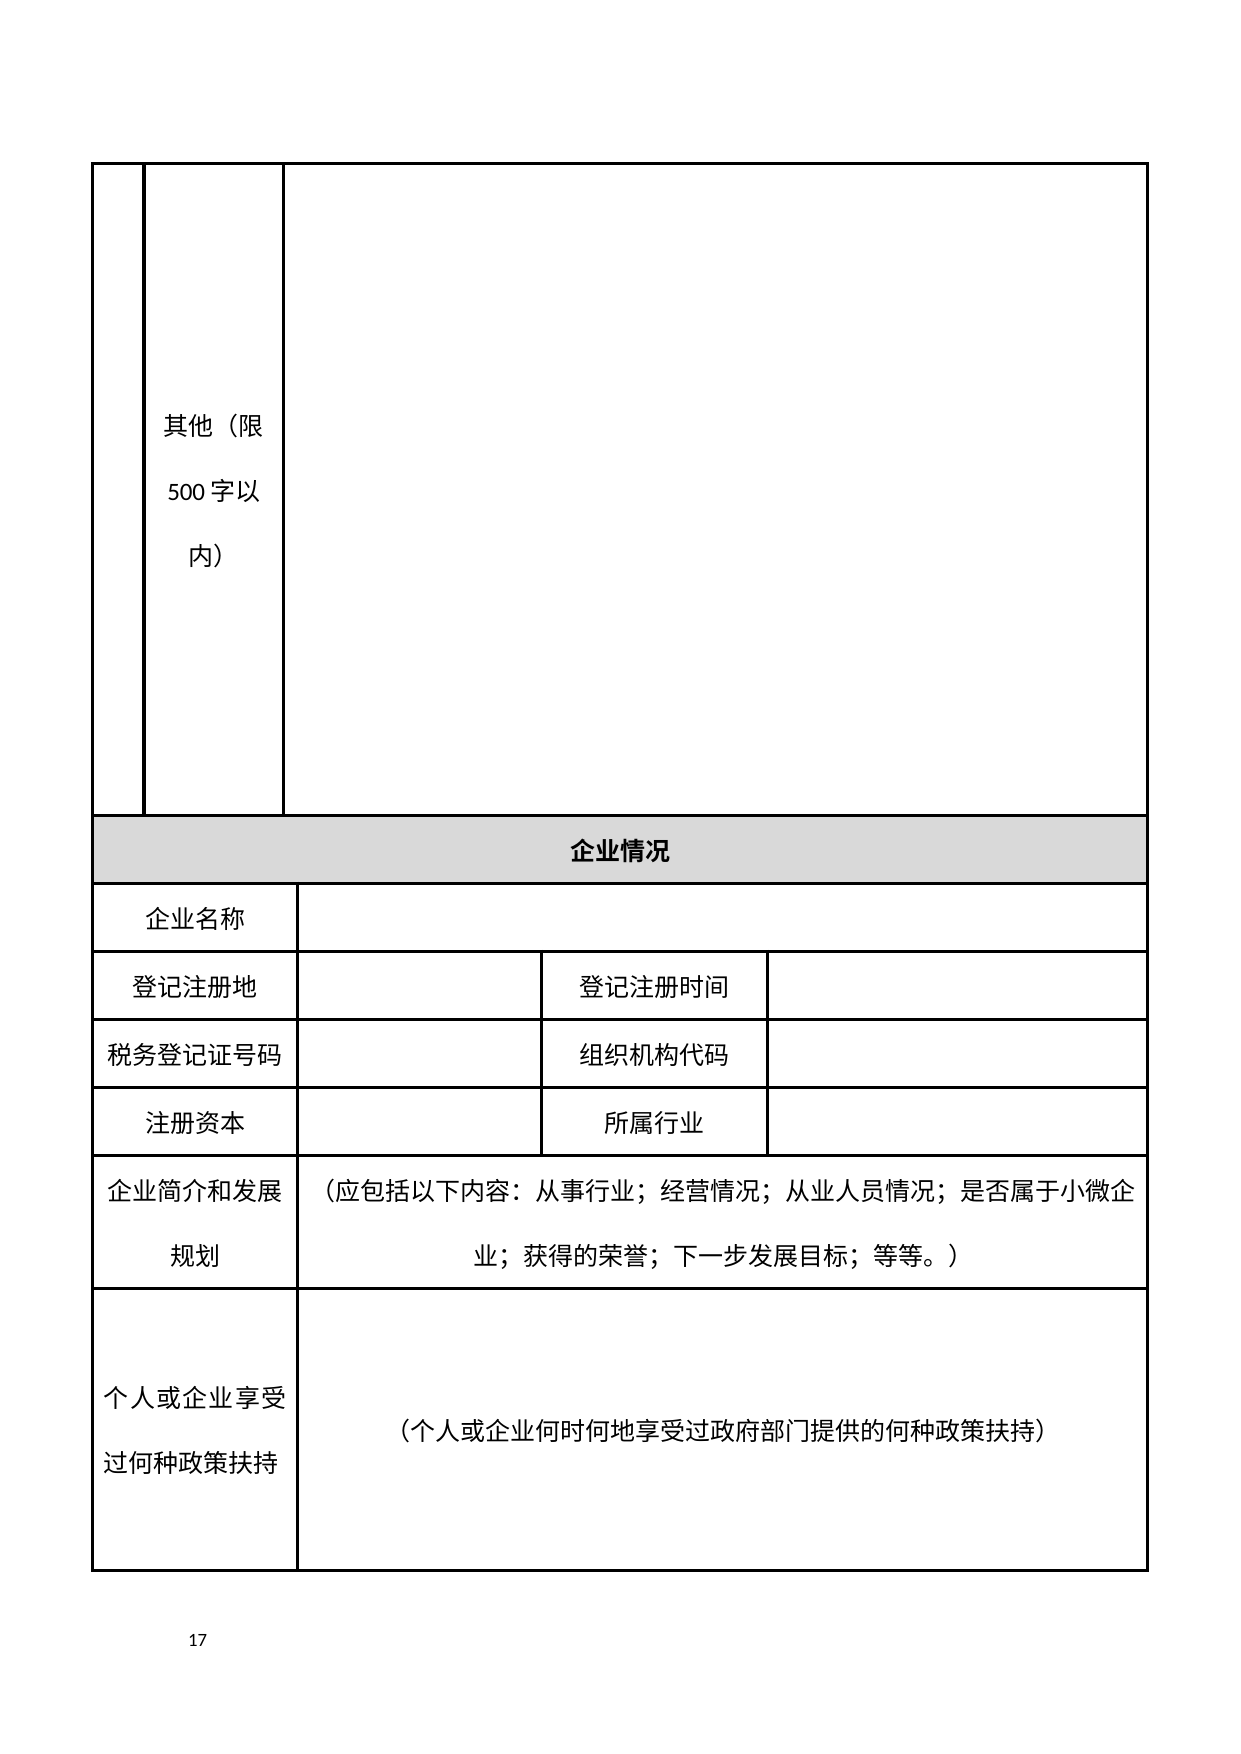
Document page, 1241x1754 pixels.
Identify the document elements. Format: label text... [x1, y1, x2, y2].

table_cell （应包括以下内容：从事行业；经营情况；从业人员情况；是否属于小微企业；获得的荣誉；下一步发展目标；等等。） [299, 1157, 1146, 1287]
table_cell 税务登记证号码 [94, 1021, 296, 1086]
table_cell 其他（限500字以内） [146, 165, 282, 813]
table_cell [299, 1089, 540, 1154]
table_cell [769, 1021, 1146, 1086]
table_cell 登记注册地 [94, 953, 296, 1018]
table_cell [299, 885, 1146, 950]
table_cell [299, 1021, 540, 1086]
table_cell 企业情况 [94, 817, 1146, 882]
table_cell [769, 1089, 1146, 1154]
table_cell 注册资本 [94, 1089, 296, 1154]
table_cell 个人或企业享受过何种政策扶持 [94, 1290, 296, 1569]
table_cell 企业名称 [94, 885, 296, 950]
table_cell （个人或企业何时何地享受过政府部门提供的何种政策扶持） [299, 1290, 1146, 1569]
table_cell [285, 165, 1146, 813]
table_cell 登记注册时间 [543, 953, 766, 1018]
table_cell [769, 953, 1146, 1018]
table_cell 组织机构代码 [543, 1021, 766, 1086]
table_cell 所属行业 [543, 1089, 766, 1154]
table_cell 企业简介和发展规划 [94, 1157, 296, 1287]
table_cell [299, 953, 540, 1018]
